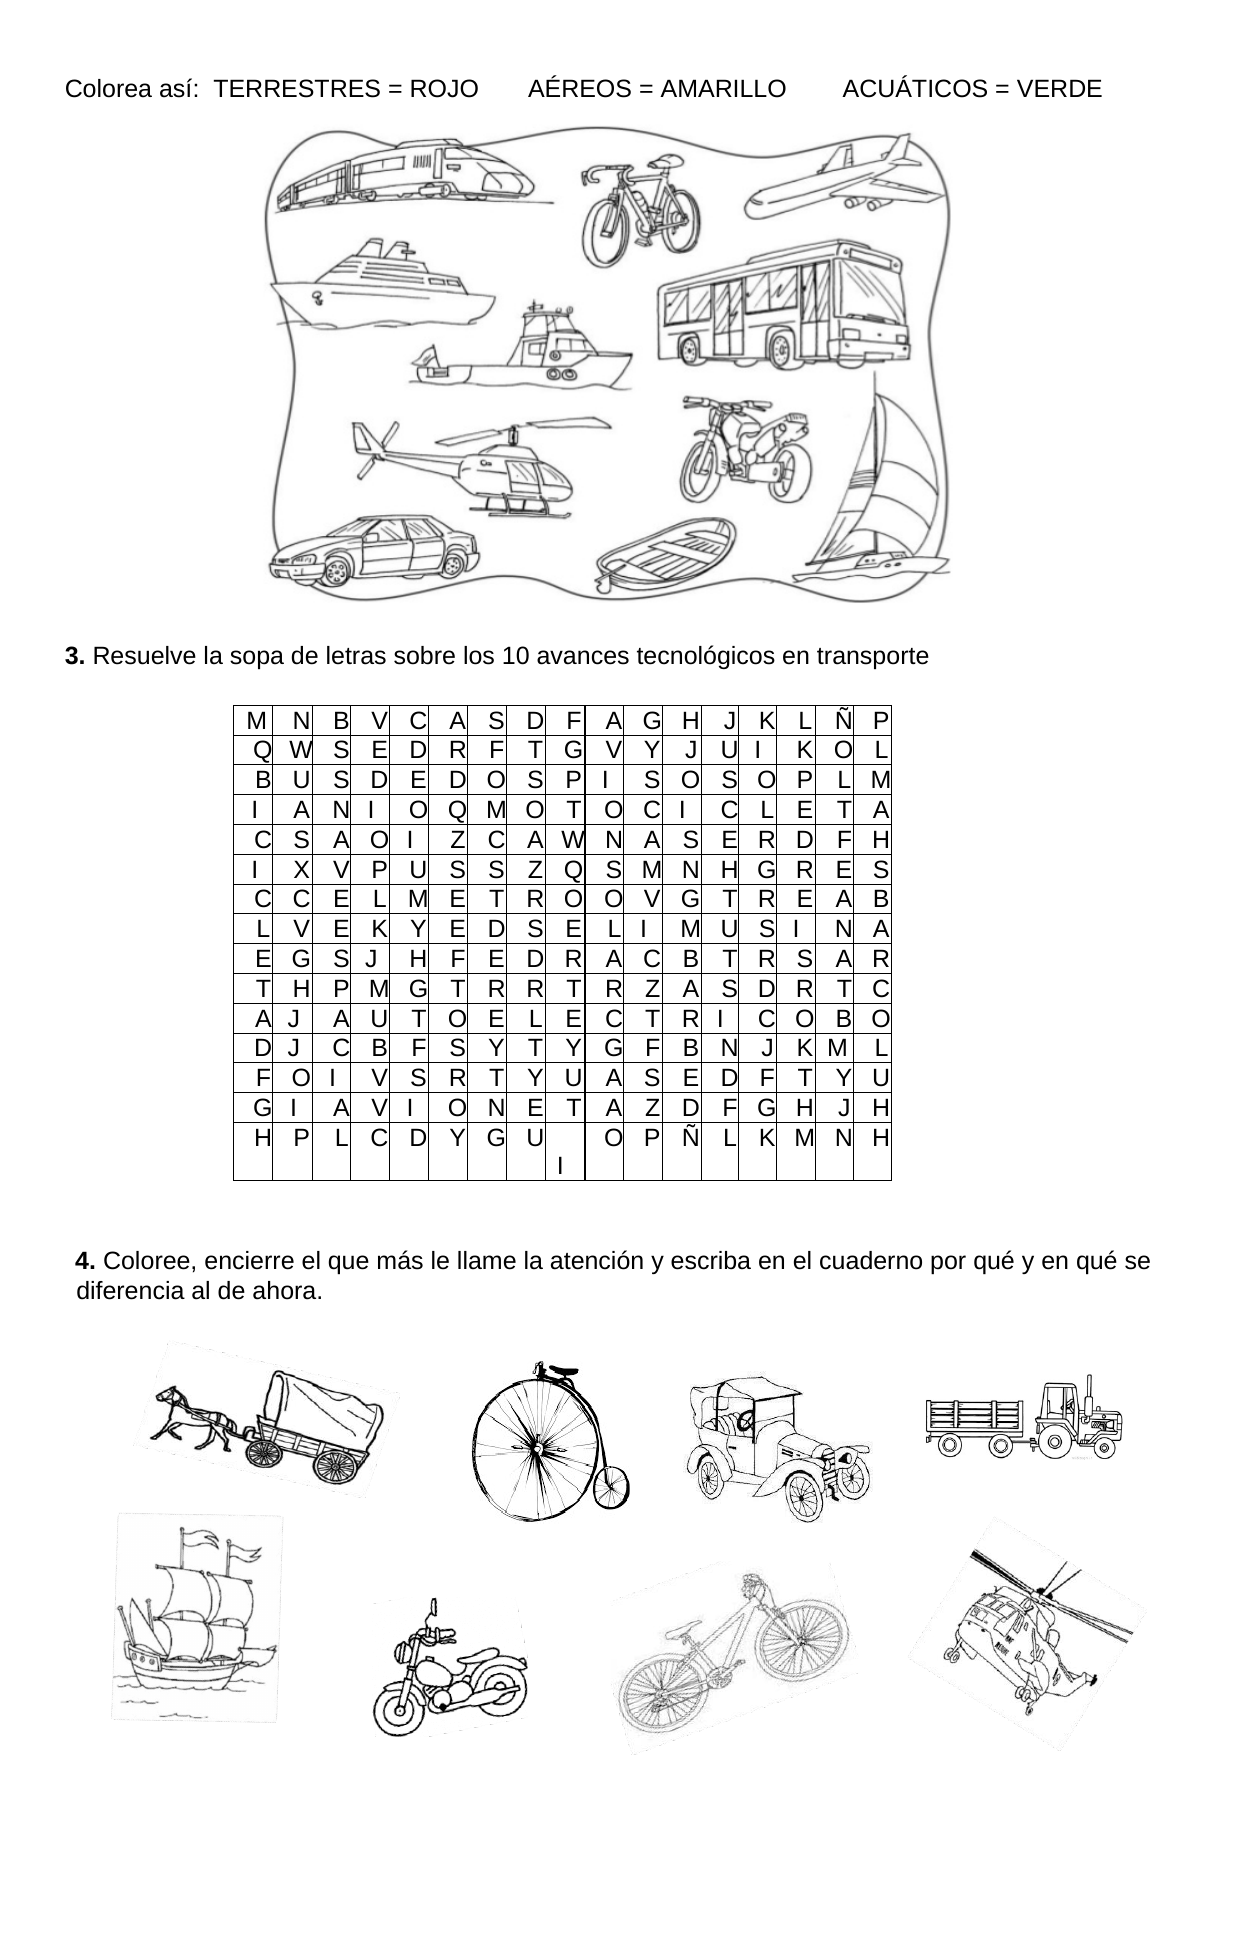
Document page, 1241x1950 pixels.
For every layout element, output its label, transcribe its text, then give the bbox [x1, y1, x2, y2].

table_cell D [663, 1093, 701, 1122]
table_cell S [390, 1063, 428, 1092]
table_cell A [816, 885, 853, 913]
table_cell B [663, 1034, 701, 1062]
table_cell O [663, 765, 701, 794]
table_cell R [663, 1004, 701, 1032]
table_cell U [702, 914, 738, 943]
table_cell A [854, 914, 891, 943]
table_cell A [313, 825, 350, 854]
table_cell O [507, 795, 545, 824]
table_cell E [468, 1004, 506, 1032]
table_cell G [546, 736, 584, 764]
table_cell D [507, 944, 545, 973]
table_cell C [468, 825, 506, 854]
table_header G [624, 706, 662, 734]
table_cell R [777, 855, 815, 883]
table_cell J [273, 1004, 312, 1032]
table_cell T [546, 974, 584, 1003]
table_cell L [739, 795, 776, 824]
table_cell C [624, 795, 662, 824]
table_cell R [546, 944, 584, 973]
table_cell R [854, 944, 891, 973]
table_cell Y [429, 1123, 467, 1179]
table_cell F [234, 1063, 272, 1092]
table_cell E [429, 885, 467, 913]
table_cell S [586, 855, 623, 883]
picture [471, 1361, 630, 1524]
table_cell E [429, 914, 467, 943]
table_cell H [273, 974, 312, 1003]
table_cell L [351, 885, 389, 913]
table_cell H [777, 1093, 815, 1122]
table_cell S [702, 974, 738, 1003]
table_cell Y [816, 1063, 853, 1092]
table_cell G [663, 885, 701, 913]
table_cell K [351, 914, 389, 943]
table_cell P [777, 765, 815, 794]
table_cell G [273, 944, 312, 973]
table_cell N [586, 825, 623, 854]
table_cell F [702, 1093, 738, 1122]
table_cell E [234, 944, 272, 973]
table_cell T [390, 1004, 428, 1032]
table_cell U [702, 736, 738, 764]
table_cell W [546, 825, 584, 854]
table_cell T [546, 795, 584, 824]
table_cell V [351, 1093, 389, 1122]
table_cell S [663, 825, 701, 854]
table_cell Y [624, 736, 662, 764]
table_cell R [507, 974, 545, 1003]
table_cell V [273, 914, 312, 943]
table_cell S [313, 736, 350, 764]
table_cell D [234, 1034, 272, 1062]
text Colorea así: TERRESTRES = ROJO AÉREOS = AMARILLO ACUÁTICOS = VERDE [64, 74, 1156, 103]
table_cell B [663, 944, 701, 973]
table_cell I [234, 795, 272, 824]
table_cell M [777, 1123, 815, 1179]
table_cell J [816, 1093, 853, 1122]
table_cell I [663, 795, 701, 824]
table_header A [586, 706, 623, 734]
table_cell J [351, 944, 389, 973]
table_header N [273, 706, 312, 734]
table_cell T [816, 974, 853, 1003]
table_cell E [351, 736, 389, 764]
table_cell N [663, 855, 701, 883]
table_cell E [546, 1004, 584, 1032]
table_cell O [273, 1063, 312, 1092]
table_cell T [234, 974, 272, 1003]
table_cell Z [507, 855, 545, 883]
table_cell B [854, 885, 891, 913]
table_cell M [663, 914, 701, 943]
table_cell S [468, 855, 506, 883]
table_cell L [313, 1123, 350, 1179]
table_cell U [546, 1063, 584, 1092]
table_cell I [313, 1063, 350, 1092]
table_cell T [702, 944, 738, 973]
table_cell I [273, 1093, 312, 1122]
table_cell T [702, 885, 738, 913]
table_cell E [663, 1063, 701, 1092]
table_cell D [739, 974, 776, 1003]
table_cell S [624, 1063, 662, 1092]
table_cell N [468, 1093, 506, 1122]
table_cell O [586, 1123, 623, 1179]
table_cell A [586, 944, 623, 973]
table_cell O [854, 1004, 891, 1032]
table_cell T [816, 795, 853, 824]
table_cell C [586, 1004, 623, 1032]
table_cell Y [546, 1034, 584, 1062]
table_cell Y [507, 1063, 545, 1092]
table_cell Z [624, 974, 662, 1003]
table_cell I [546, 1123, 584, 1179]
table_cell H [854, 1093, 891, 1122]
table_cell P [273, 1123, 312, 1179]
table_cell D [429, 765, 467, 794]
table_cell M [854, 765, 891, 794]
text 3. Resuelve la sopa de letras sobre los 10 avances tecnológicos en transporte [64, 641, 1156, 670]
table_cell I [777, 914, 815, 943]
table_cell V [586, 736, 623, 764]
table_header F [546, 706, 584, 734]
table_cell F [816, 825, 853, 854]
table_cell A [854, 795, 891, 824]
table_cell O [586, 885, 623, 913]
picture [925, 1374, 1123, 1460]
table_cell A [586, 1093, 623, 1122]
table_cell F [390, 1034, 428, 1062]
text 4. Coloree, encierre el que más le llame la atención y escriba en el cuaderno por qué y en qué se diferencia al de ahora. [75, 1246, 1163, 1304]
table_cell O [468, 765, 506, 794]
table_cell C [702, 795, 738, 824]
table_cell W [273, 736, 312, 764]
table_cell K [777, 1034, 815, 1062]
picture [683, 1371, 873, 1523]
table_cell M [816, 1034, 853, 1062]
table_cell M [624, 855, 662, 883]
table_cell E [313, 914, 350, 943]
table_cell N [816, 1123, 853, 1179]
picture [55, 1340, 400, 1769]
table_cell R [468, 974, 506, 1003]
table_cell D [468, 914, 506, 943]
table_cell L [854, 1034, 891, 1062]
table_cell E [507, 1093, 545, 1122]
table_cell S [702, 765, 738, 794]
table_cell F [624, 1034, 662, 1062]
table_cell V [351, 1063, 389, 1092]
table_cell N [702, 1034, 738, 1062]
table_cell G [739, 1093, 776, 1122]
table_cell D [390, 736, 428, 764]
table_cell E [777, 795, 815, 824]
picture [372, 1597, 528, 1737]
table_cell H [854, 825, 891, 854]
table_cell P [624, 1123, 662, 1179]
table_cell G [468, 1123, 506, 1179]
table_cell S [313, 765, 350, 794]
table_cell T [468, 885, 506, 913]
table_cell T [507, 736, 545, 764]
table_cell Y [468, 1034, 506, 1062]
table_cell S [854, 855, 891, 883]
table_cell P [313, 974, 350, 1003]
table_cell M [468, 795, 506, 824]
table_cell G [234, 1093, 272, 1122]
table_cell L [234, 914, 272, 943]
table_header C [390, 706, 428, 734]
table_header Ñ [816, 706, 853, 734]
table_cell P [351, 855, 389, 883]
table_cell R [739, 944, 776, 973]
table_cell E [313, 885, 350, 913]
table_cell J [739, 1034, 776, 1062]
table_cell Z [624, 1093, 662, 1122]
table_cell A [663, 974, 701, 1003]
table_cell L [854, 736, 891, 764]
table_cell C [351, 1123, 389, 1179]
table_cell S [273, 825, 312, 854]
table_cell Ñ [663, 1123, 701, 1179]
table_cell L [816, 765, 853, 794]
table_cell I [390, 1093, 428, 1122]
table_cell V [624, 885, 662, 913]
table_cell X [273, 855, 312, 883]
table_cell O [390, 795, 428, 824]
table_cell N [816, 914, 853, 943]
table_cell L [702, 1123, 738, 1179]
table_cell I [739, 736, 776, 764]
table_cell C [313, 1034, 350, 1062]
table_cell Q [546, 855, 584, 883]
table_cell T [624, 1004, 662, 1032]
table_cell E [702, 825, 738, 854]
table_header D [507, 706, 545, 734]
table_cell O [429, 1093, 467, 1122]
table_cell H [390, 944, 428, 973]
table_cell I [702, 1004, 738, 1032]
table_cell O [351, 825, 389, 854]
table_cell Z [429, 825, 467, 854]
table_cell S [313, 944, 350, 973]
table_header S [468, 706, 506, 734]
table_cell C [273, 885, 312, 913]
table_cell I [234, 855, 272, 883]
table_cell N [313, 795, 350, 824]
table_cell L [507, 1004, 545, 1032]
table_cell S [429, 1034, 467, 1062]
table_cell T [777, 1063, 815, 1092]
table_cell E [777, 885, 815, 913]
picture [610, 1561, 859, 1755]
table_cell A [624, 825, 662, 854]
table_cell G [390, 974, 428, 1003]
table_cell R [429, 1063, 467, 1092]
table_cell O [816, 736, 853, 764]
table_cell V [313, 855, 350, 883]
table_cell R [507, 885, 545, 913]
table_cell S [777, 944, 815, 973]
table_cell A [273, 795, 312, 824]
table_cell Y [390, 914, 428, 943]
table_cell Q [429, 795, 467, 824]
table_cell T [429, 974, 467, 1003]
table_header H [663, 706, 701, 734]
table_cell B [234, 765, 272, 794]
table_cell S [429, 855, 467, 883]
table_cell R [777, 974, 815, 1003]
picture [907, 1516, 1147, 1751]
table_cell D [351, 765, 389, 794]
table_header P [854, 706, 891, 734]
table_cell I [586, 765, 623, 794]
table_cell H [234, 1123, 272, 1179]
table_cell R [739, 825, 776, 854]
table_cell A [234, 1004, 272, 1032]
table_header L [777, 706, 815, 734]
table_cell U [390, 855, 428, 883]
table_cell C [854, 974, 891, 1003]
table_cell H [702, 855, 738, 883]
table_cell R [739, 885, 776, 913]
table_cell T [507, 1034, 545, 1062]
table_cell A [586, 1063, 623, 1092]
table_cell I [624, 914, 662, 943]
table_cell S [507, 914, 545, 943]
table_cell K [739, 1123, 776, 1179]
table_cell K [777, 736, 815, 764]
table_cell R [586, 974, 623, 1003]
table_cell G [739, 855, 776, 883]
table_cell M [351, 974, 389, 1003]
table_cell G [586, 1034, 623, 1062]
table_cell L [586, 914, 623, 943]
table_cell O [739, 765, 776, 794]
table_cell J [273, 1034, 312, 1062]
table_cell O [586, 795, 623, 824]
table_cell I [351, 795, 389, 824]
table_cell C [739, 1004, 776, 1032]
table_cell A [507, 825, 545, 854]
table_cell I [390, 825, 428, 854]
table_cell B [816, 1004, 853, 1032]
table_cell H [854, 1123, 891, 1179]
table_cell S [739, 914, 776, 943]
table_cell F [468, 736, 506, 764]
table_cell C [624, 944, 662, 973]
table_cell S [507, 765, 545, 794]
table_cell U [273, 765, 312, 794]
picture [257, 124, 964, 607]
table_cell F [739, 1063, 776, 1092]
table_cell R [429, 736, 467, 764]
table_cell A [816, 944, 853, 973]
table_header A [429, 706, 467, 734]
table_header J [702, 706, 738, 734]
table_header M [234, 706, 272, 734]
table_cell E [390, 765, 428, 794]
table_cell D [390, 1123, 428, 1179]
table_header B [313, 706, 350, 734]
table_cell Q [234, 736, 272, 764]
table_cell E [546, 914, 584, 943]
table_cell J [663, 736, 701, 764]
table_cell O [429, 1004, 467, 1032]
table_cell F [429, 944, 467, 973]
table_cell P [546, 765, 584, 794]
table_cell T [546, 1093, 584, 1122]
table_cell C [234, 825, 272, 854]
table_cell D [777, 825, 815, 854]
table_cell U [507, 1123, 545, 1179]
table_cell A [313, 1093, 350, 1122]
table_cell A [313, 1004, 350, 1032]
table_cell O [546, 885, 584, 913]
table_cell E [816, 855, 853, 883]
table_cell B [351, 1034, 389, 1062]
table_cell M [390, 885, 428, 913]
table_cell S [624, 765, 662, 794]
table_header V [351, 706, 389, 734]
table_cell T [468, 1063, 506, 1092]
table_cell E [468, 944, 506, 973]
table_header K [739, 706, 776, 734]
table_cell U [854, 1063, 891, 1092]
table_cell U [351, 1004, 389, 1032]
table_cell O [777, 1004, 815, 1032]
table_cell C [234, 885, 272, 913]
table_cell D [702, 1063, 738, 1092]
